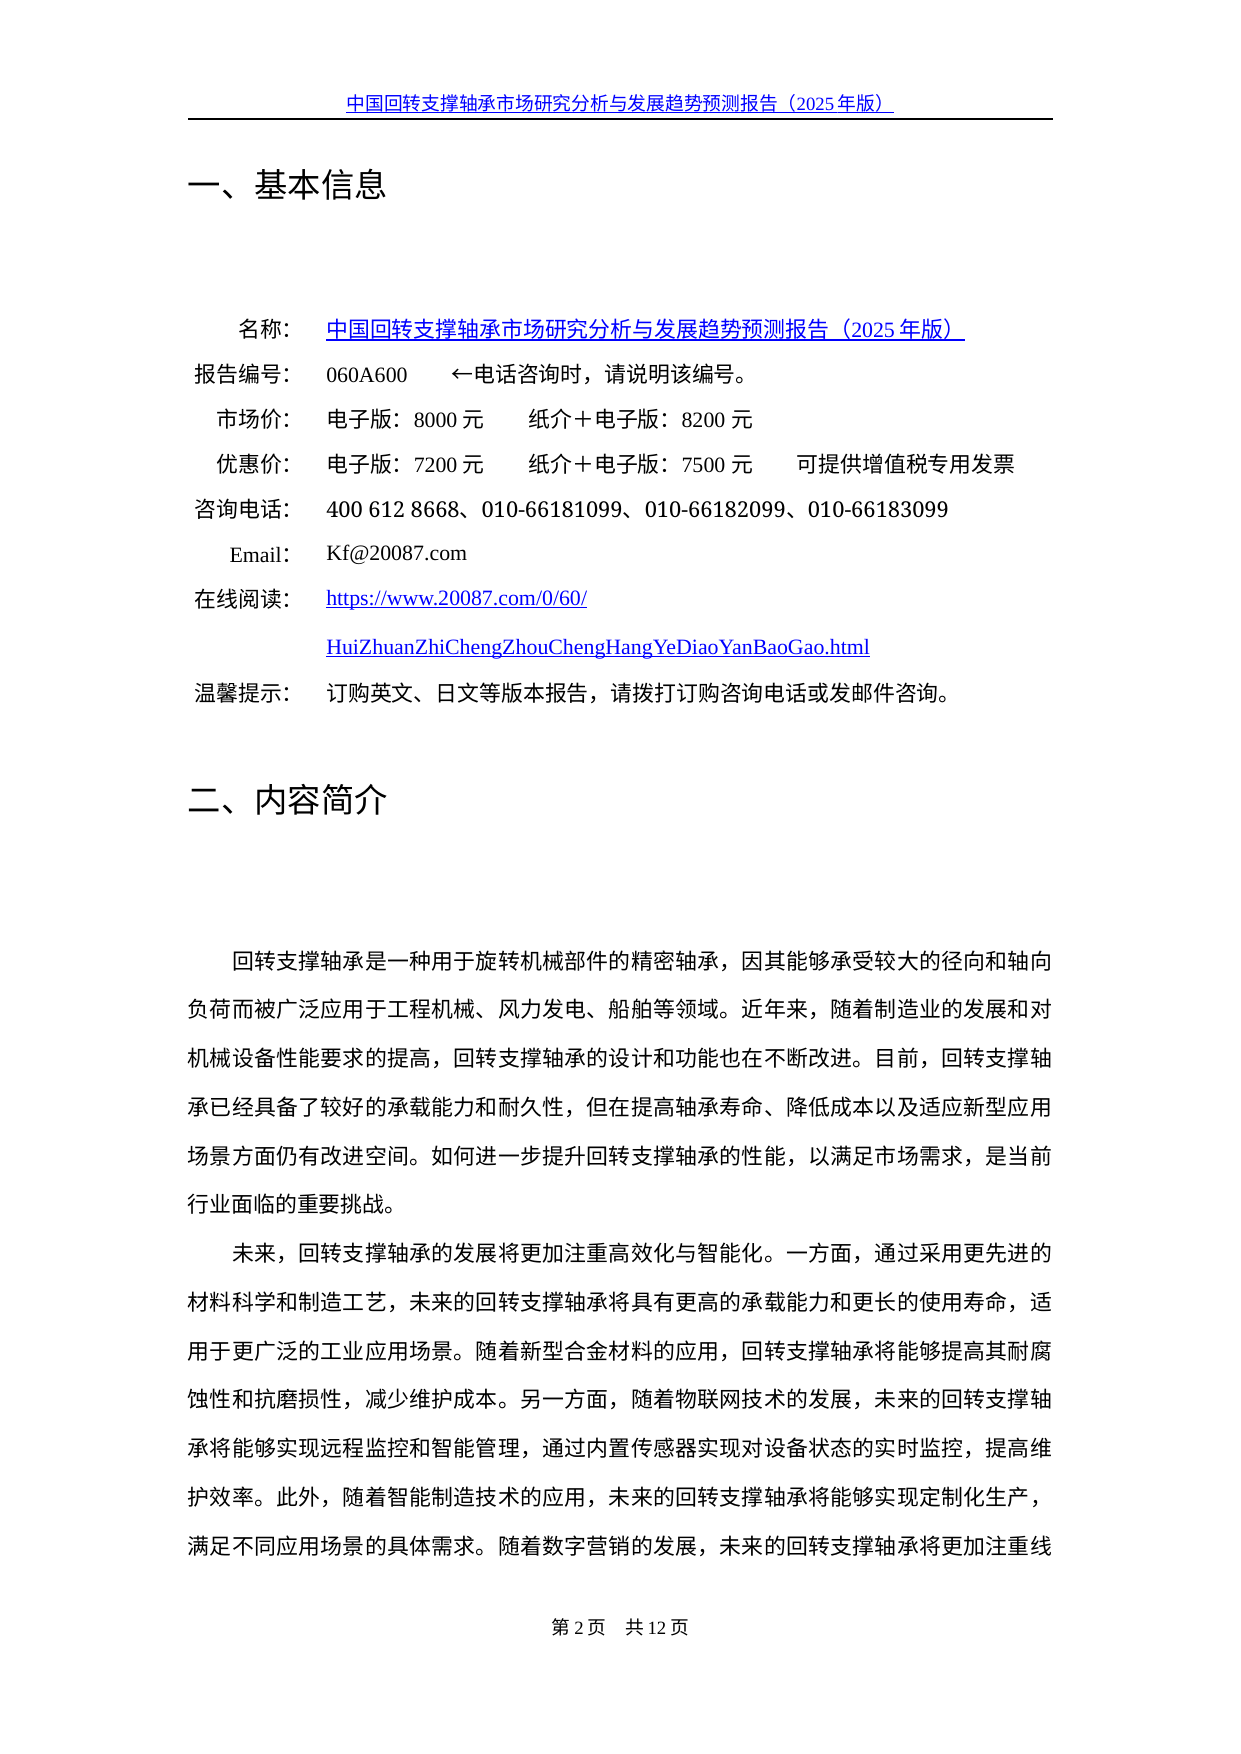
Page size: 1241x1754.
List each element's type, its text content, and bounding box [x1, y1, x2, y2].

title 二、内容简介 [187, 766, 1053, 831]
table_cell 060A600 ←电话咨询时，请说明该编号。 [315, 357, 1073, 402]
table_header 中国回转支撑轴承市场研究分析与发展趋势预测报告（2025年版） [315, 312, 1073, 357]
table_cell 咨询电话： [167, 492, 315, 537]
table_cell Kf@20087.com [315, 537, 1073, 582]
table_cell 在线阅读： [167, 582, 315, 675]
table_cell Email： [167, 537, 315, 582]
table_cell 电子版：7200 元 纸介＋电子版：7500 元 可提供增值税专用发票 [315, 447, 1073, 492]
table_cell 400 612 8668、010-66181099、010-66182099、010-66183099 [315, 492, 1073, 537]
table_cell 市场价： [167, 402, 315, 447]
table_cell 优惠价： [167, 447, 315, 492]
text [187, 943, 1053, 1561]
table_cell 报告编号： [167, 357, 315, 402]
table_header 名称： [167, 312, 315, 357]
table_cell [315, 582, 1073, 675]
table_cell 订购英文、日文等版本报告，请拨打订购咨询电话或发邮件咨询。 [315, 675, 1073, 720]
title 一、基本信息 [187, 150, 1053, 215]
table_cell 电子版：8000 元 纸介＋电子版：8200 元 [315, 402, 1073, 447]
table_cell 温馨提示： [167, 675, 315, 720]
